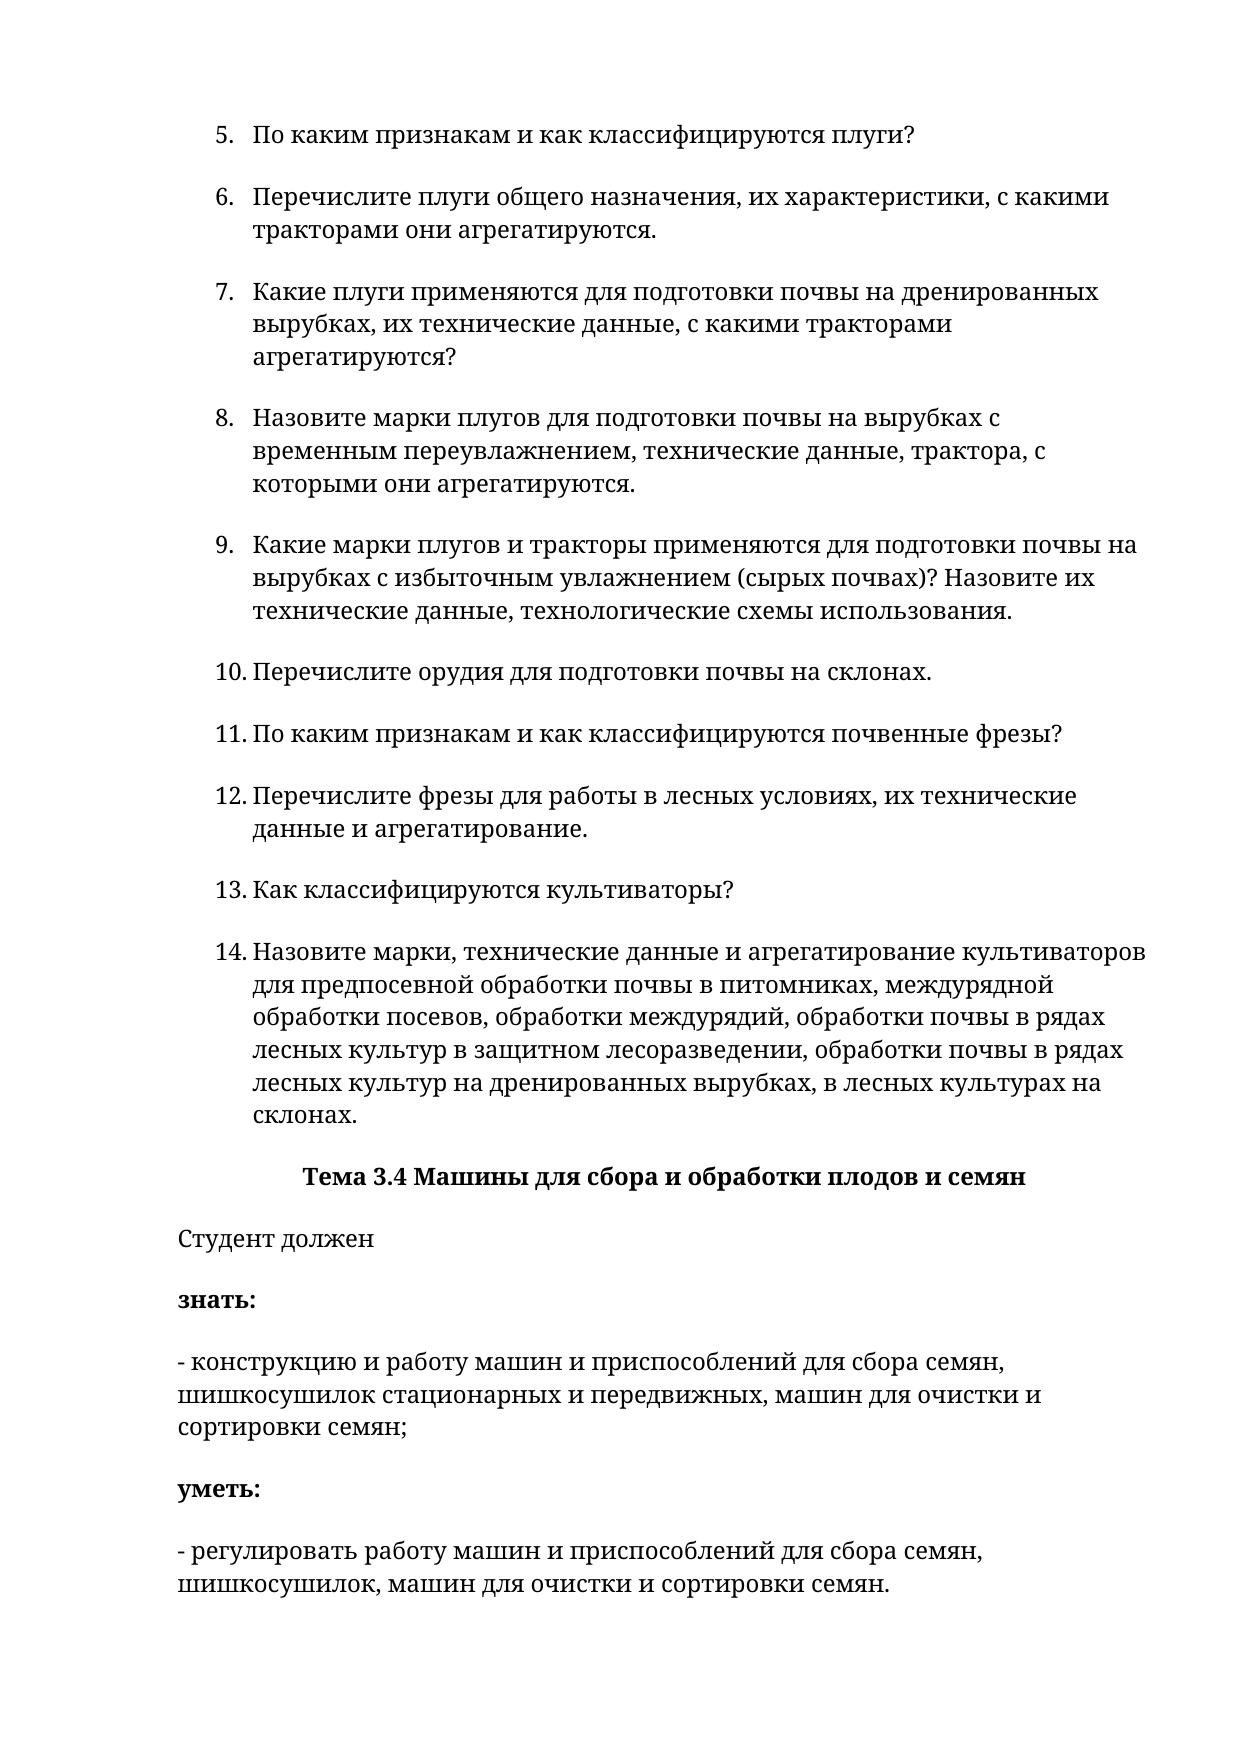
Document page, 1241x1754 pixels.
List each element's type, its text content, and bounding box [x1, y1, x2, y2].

list По каким признакам и как классифицируются почвенные фрезы? [215, 717, 1152, 749]
text - регулировать работу машин и приспособлений для сбора семян, шишкосушилок, машин для очистки и сортировки семян. [177, 1534, 1152, 1599]
list Назовите марки, технические данные и агрегатирование культиваторов для предпосевной обработки почвы в питомниках, междурядной обработки посевов, обработки междурядий, обработки почвы в рядах лесных культур в защитном лесоразведении, обработки почвы в рядах лесных культур на дренированных вырубках, в лесных культурах на склонах. [215, 935, 1152, 1131]
text Студент должен [177, 1221, 1152, 1254]
list Как классифицируются культиваторы? [215, 873, 1152, 906]
list Перечислите орудия для подготовки почвы на склонах. [215, 655, 1152, 688]
list Перечислите плуги общего назначения, их характеристики, с какими тракторами они агрегатируются. [215, 180, 1152, 245]
list Какие марки плугов и тракторы применяются для подготовки почвы на вырубках с избыточным увлажнением (сырых почвах)? Назовите их технические данные, технологические схемы использования. [215, 528, 1152, 626]
list Какие плуги применяются для подготовки почвы на дренированных вырубках, их технические данные, с какими тракторами агрегатируются? [215, 274, 1152, 372]
list По каким признакам и как классифицируются плуги? [215, 118, 1152, 151]
text уметь: [177, 1472, 1152, 1504]
list Назовите марки плугов для подготовки почвы на вырубках с временным переувлажнением, технические данные, трактора, с которыми они агрегатируются. [215, 401, 1152, 499]
text - конструкцию и работу машин и приспособлений для сбора семян, шишкосушилок стационарных и передвижных, машин для очистки и сортировки семян; [177, 1345, 1152, 1443]
text Тема 3.4 Машины для сбора и обработки плодов и семян [177, 1160, 1152, 1192]
list Перечислите фрезы для работы в лесных условиях, их технические данные и агрегатирование. [215, 779, 1152, 844]
text знать: [177, 1283, 1152, 1316]
